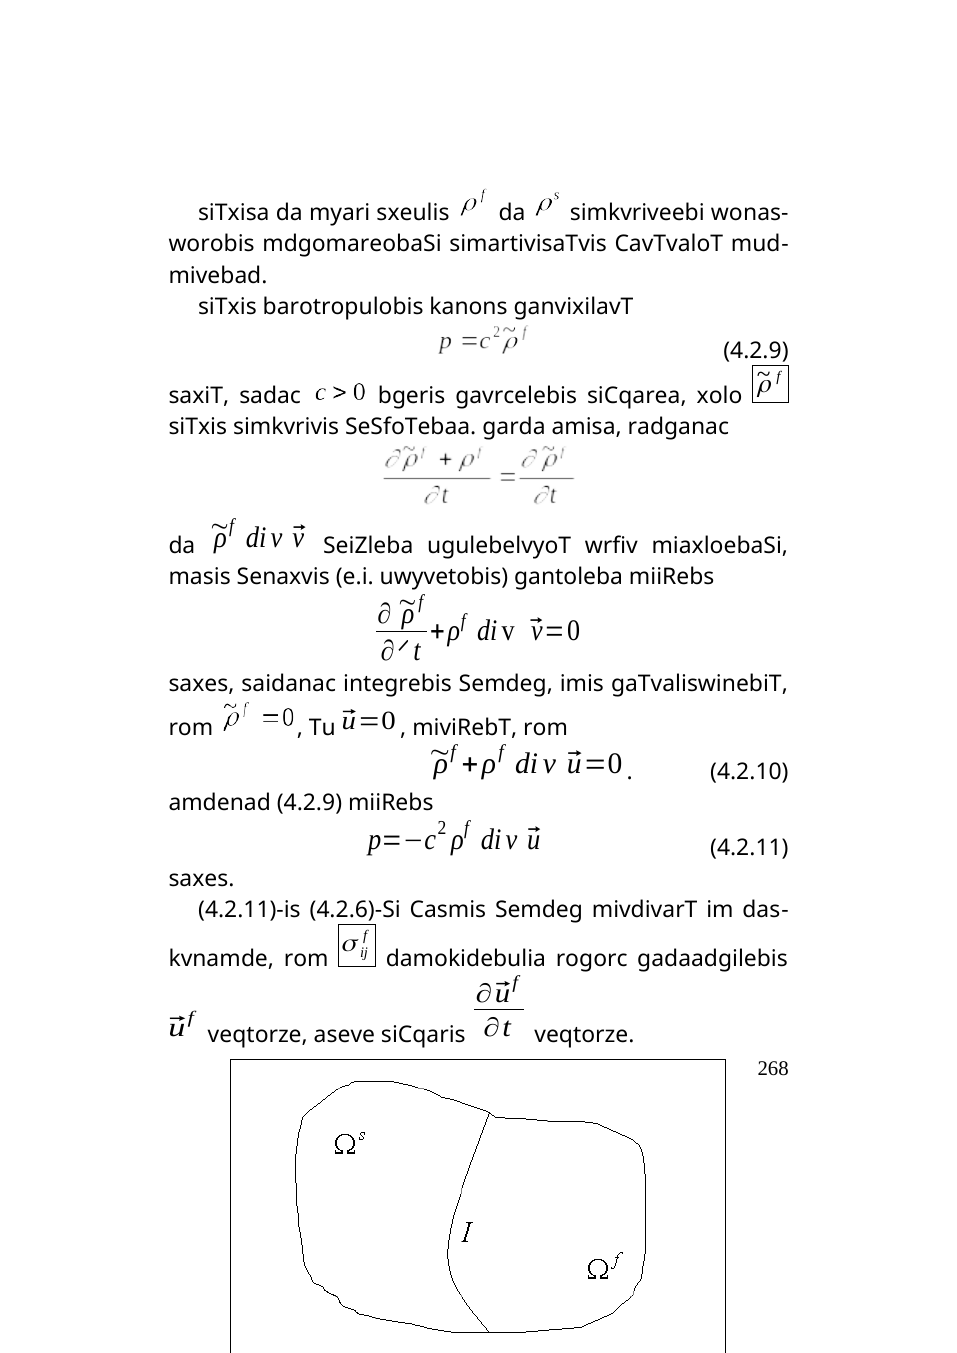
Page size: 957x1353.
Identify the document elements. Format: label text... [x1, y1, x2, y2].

text (4.2.9) [168, 321, 788, 365]
picture [231, 1060, 725, 1353]
text amdenad (4.2.9) miiRebs [168, 786, 788, 818]
text siTxis barotropulobis kanons ganvixilavT [168, 290, 788, 321]
text saxes, saidanac integrebis Semdeg, imis gaTvaliswinebiT, rom , Tu , miviRebT, rom [168, 667, 788, 742]
text saxiT, sadac bgeris gavrcelebis siCqarea, xolo siTxis simkvrivis SeSfoTebaa. garda amisa, radganac [168, 365, 788, 441]
text da SeiZleba ugulebelvyoT wrfiv miaxloebaSi, masis Senaxvis (e.i. uwyvetobis) gantoleba miiRebs [168, 516, 788, 592]
text (4.2.11) [168, 818, 788, 862]
text saxes. [168, 862, 788, 893]
text . (4.2.10) [168, 742, 788, 786]
text siTxisa da myari sxeulis da simkvriveebi wonasworobis mdgomareobaSi simartivisaTvis CavTvaloT mudmivebad. [168, 183, 788, 290]
text (4.2.11)-is (4.2.6)-Si Casmis Semdeg mivdivarT im daskvnamde, rom damokidebulia rogorc gadaadgilebis veqtorze, aseve siCqaris veqtorze. [168, 893, 788, 1049]
